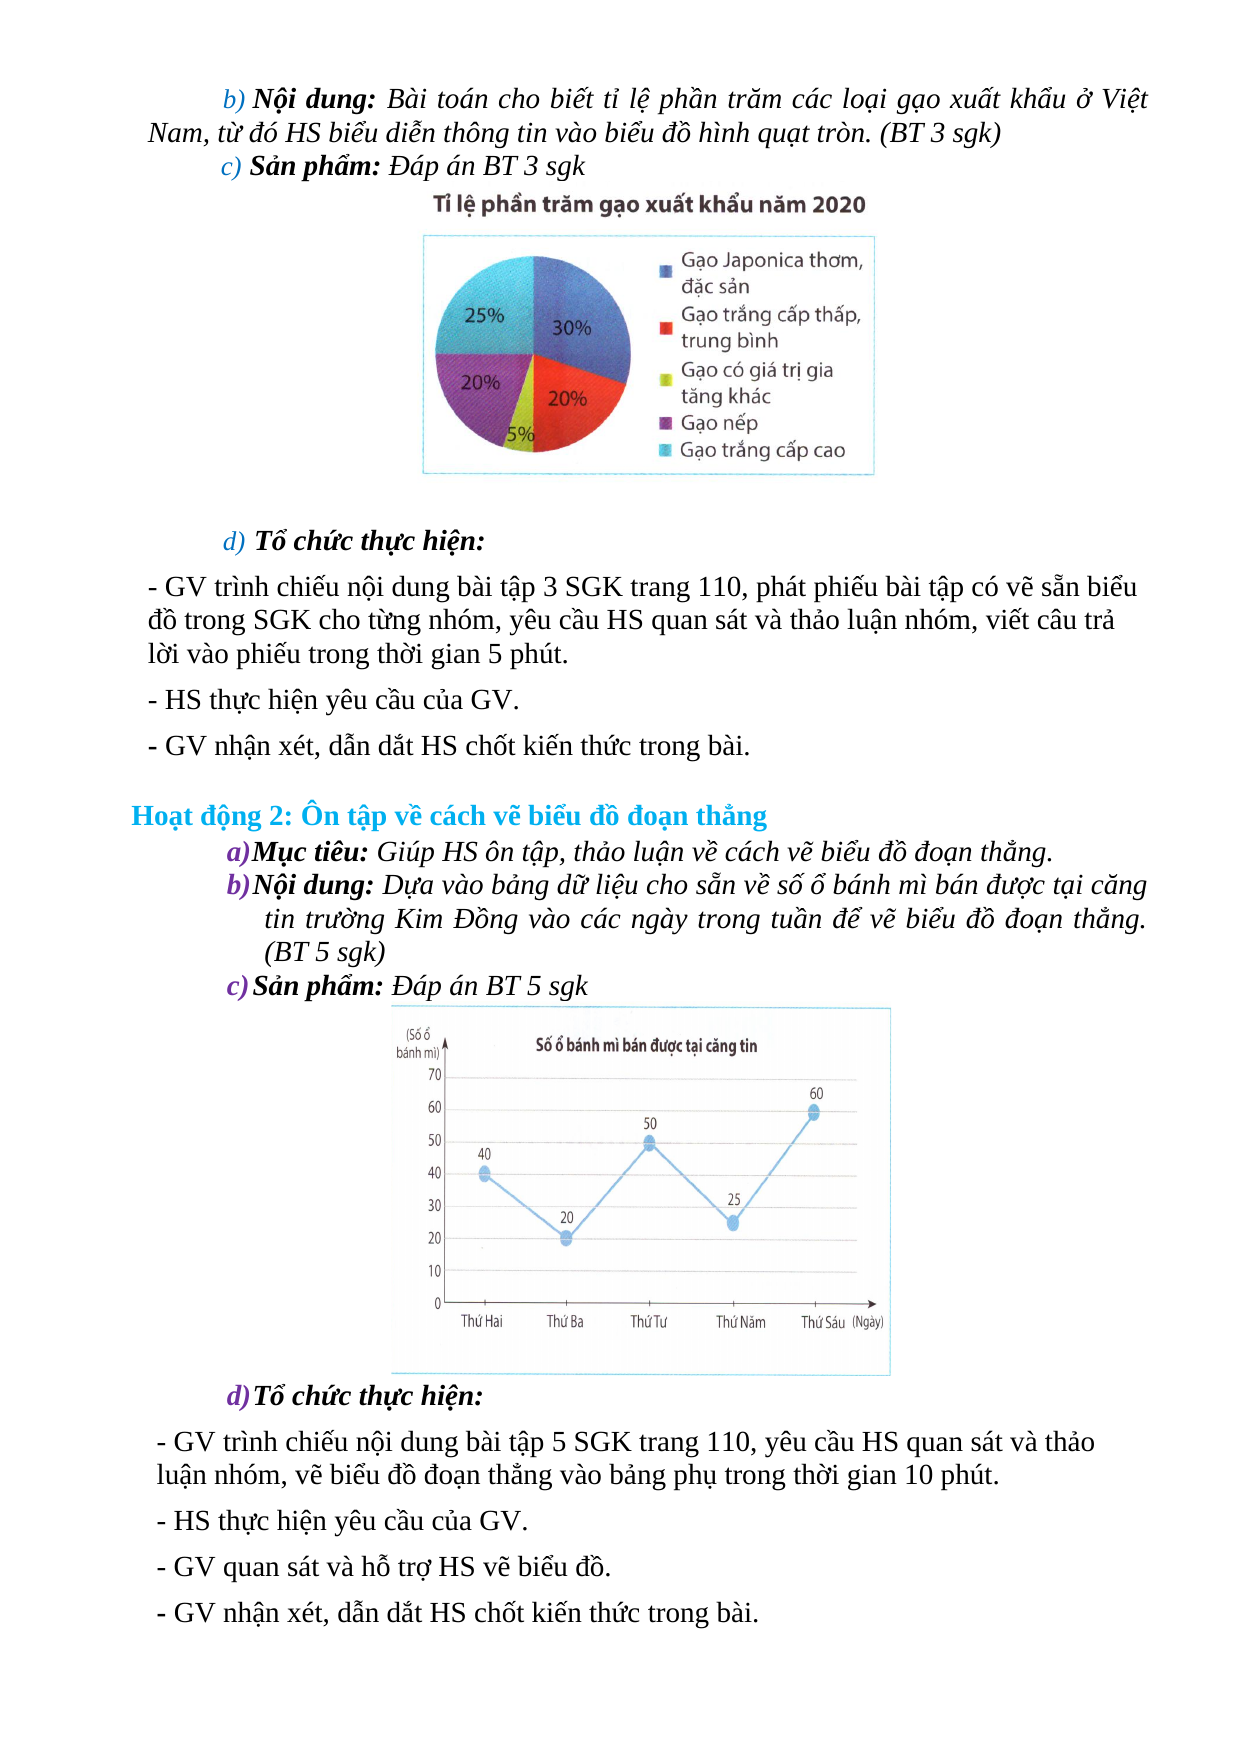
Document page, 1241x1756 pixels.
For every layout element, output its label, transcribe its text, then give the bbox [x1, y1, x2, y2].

list - HS thực hiện yêu cầu của GV. [156, 1503, 1152, 1537]
list - GV nhận xét, dẫn dắt HS chốt kiến thức trong bài. [156, 1596, 1152, 1629]
picture [412, 181, 883, 485]
list - GV quan sát và hỗ trợ HS vẽ biểu đồ. [156, 1549, 1152, 1583]
list - HS thực hiện yêu cầu của GV. [148, 682, 1152, 716]
list Nội dung: Dựa vào bảng dữ liệu cho sẵn về số ổ bánh mì bán được tại căng tin trường Kim Đồng vào các ngày trong tuần để vẽ biểu đồ đoạn thẳng. (BT 5 sgk) [227, 867, 1152, 968]
list - GV trình chiếu nội dung bài tập 5 SGK trang 110, yêu cầu HS quan sát và thảo luận nhóm, vẽ biểu đồ đoạn thẳng vào bảng phụ trong thời gian 10 phút. [156, 1424, 1152, 1491]
list Sản phẩm: Đáp án BT 5 sgk [227, 968, 1152, 1002]
text Hoạt động 2: Ôn tập về cách vẽ biểu đồ đoạn thẳng [131, 798, 1163, 831]
list Tổ chức thực hiện: [227, 1378, 1152, 1411]
picture [391, 1001, 892, 1376]
list - GV nhận xét, dẫn dắt HS chốt kiến thức trong bài. [148, 728, 1152, 762]
list Nội dung: Bài toán cho biết tỉ lệ phần trăm các loại gạo xuất khẩu ở Việt Nam, từ đó HS biểu diễn thông tin vào biểu đồ hình quạt tròn. (BT 3 sgk) [148, 81, 1152, 148]
list Tổ chức thực hiện: [148, 523, 1152, 556]
list Sản phẩm: Đáp án BT 3 sgk [221, 148, 1163, 182]
list - GV trình chiếu nội dung bài tập 3 SGK trang 110, phát phiếu bài tập có vẽ sẵn biểu đồ trong SGK cho từng nhóm, yêu cầu HS quan sát và thảo luận nhóm, viết câu trả lời vào phiếu trong thời gian 5 phút. [148, 569, 1152, 669]
list Mục tiêu: Giúp HS ôn tập, thảo luận về cách vẽ biểu đồ đoạn thẳng. [227, 834, 1152, 867]
